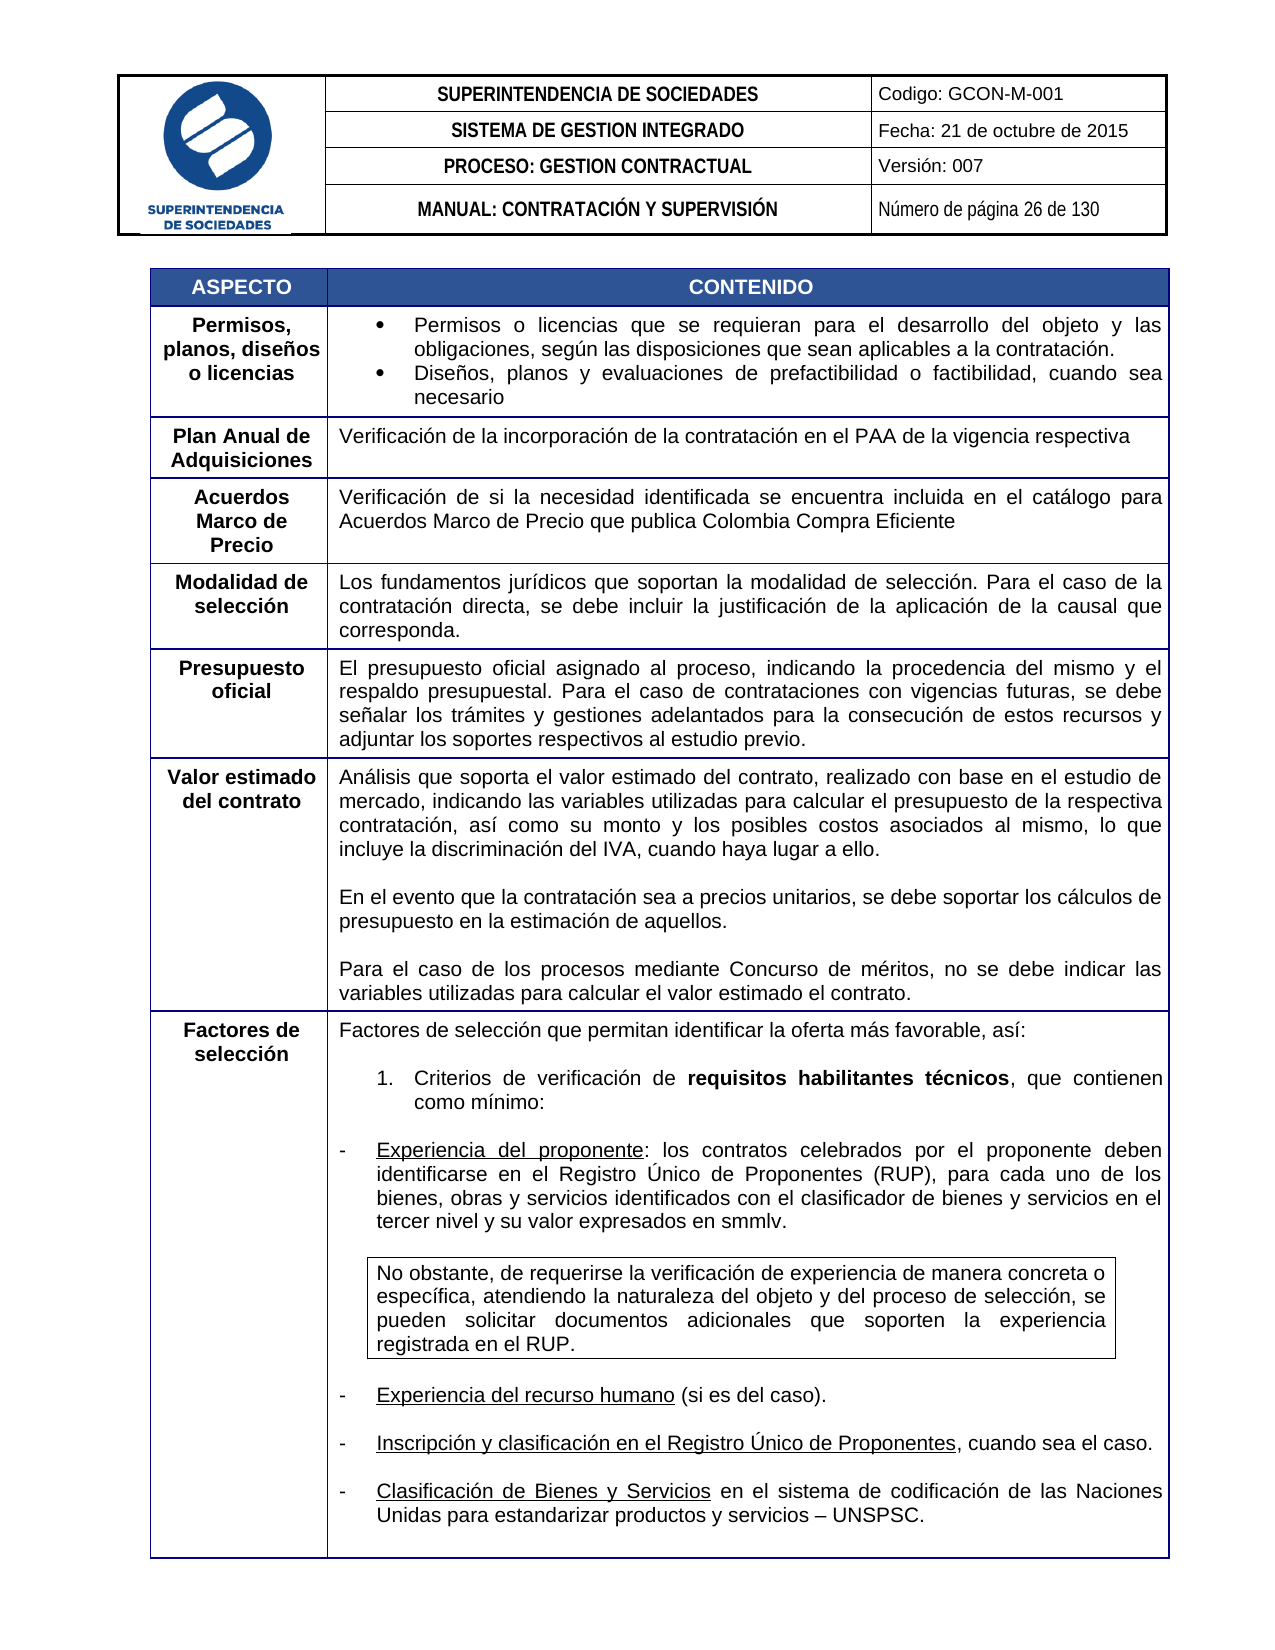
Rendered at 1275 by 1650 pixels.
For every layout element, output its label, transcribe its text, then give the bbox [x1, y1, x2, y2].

table_cell Factores de selección [151, 1012, 327, 1557]
picture [140, 77, 291, 234]
table_cell Plan Anual de Adquisiciones [151, 418, 327, 477]
table_cell Modalidad de selección [151, 564, 327, 648]
table_cell Los fundamentos jurídicos que soportan la modalidad de selección. Para el caso de la contratación directa, se debe incluir la justificación de la aplicación de la causal que corresponda. [328, 564, 1168, 648]
table_cell El presupuesto oficial asignado al proceso, indicando la procedencia del mismo y el respaldo presupuestal. Para el caso de contrataciones con vigencias futuras, se debe señalar los trámites y gestiones adelantados para la consecución de estos recursos y adjuntar los soportes respectivos al estudio previo. [328, 650, 1168, 757]
table_cell Acuerdos Marco de Precio [151, 479, 327, 563]
table_cell Análisis que soporta el valor estimado del contrato, realizado con base en el estudio de mercado, indicando las variables utilizadas para calcular el presupuesto de la respectiva contratación, así como su monto y los posibles costos asociados al mismo, lo que incluye la discriminación del IVA, cuando haya lugar a ello. En el evento que la contratación sea a precios unitarios, se debe soportar los cálculos de presupuesto en la estimación de aquellos. Para el caso de los procesos mediante Concurso de méritos, no se debe indicar las variables utilizadas para calcular el valor estimado el contrato. [328, 759, 1168, 1010]
table_cell Verificación de la incorporación de la contratación en el PAA de la vigencia respectiva [328, 418, 1168, 477]
table_cell Valor estimado del contrato [151, 759, 327, 1010]
table_cell Permisos, planos, diseños o licencias [151, 307, 327, 416]
table_cell Verificación de si la necesidad identificada se encuentra incluida en el catálogo para Acuerdos Marco de Precio que publica Colombia Compra Eficiente [328, 479, 1168, 563]
table_cell Permisos o licencias que se requieran para el desarrollo del objeto y las obligaciones, según las disposiciones que sean aplicables a la contratación. Diseños, planos y evaluaciones de prefactibilidad o factibilidad, cuando sea necesario [328, 307, 1168, 416]
table_header CONTENIDO [328, 269, 1168, 305]
table_cell Presupuesto oficial [151, 650, 327, 757]
table_header ASPECTO [151, 269, 327, 305]
